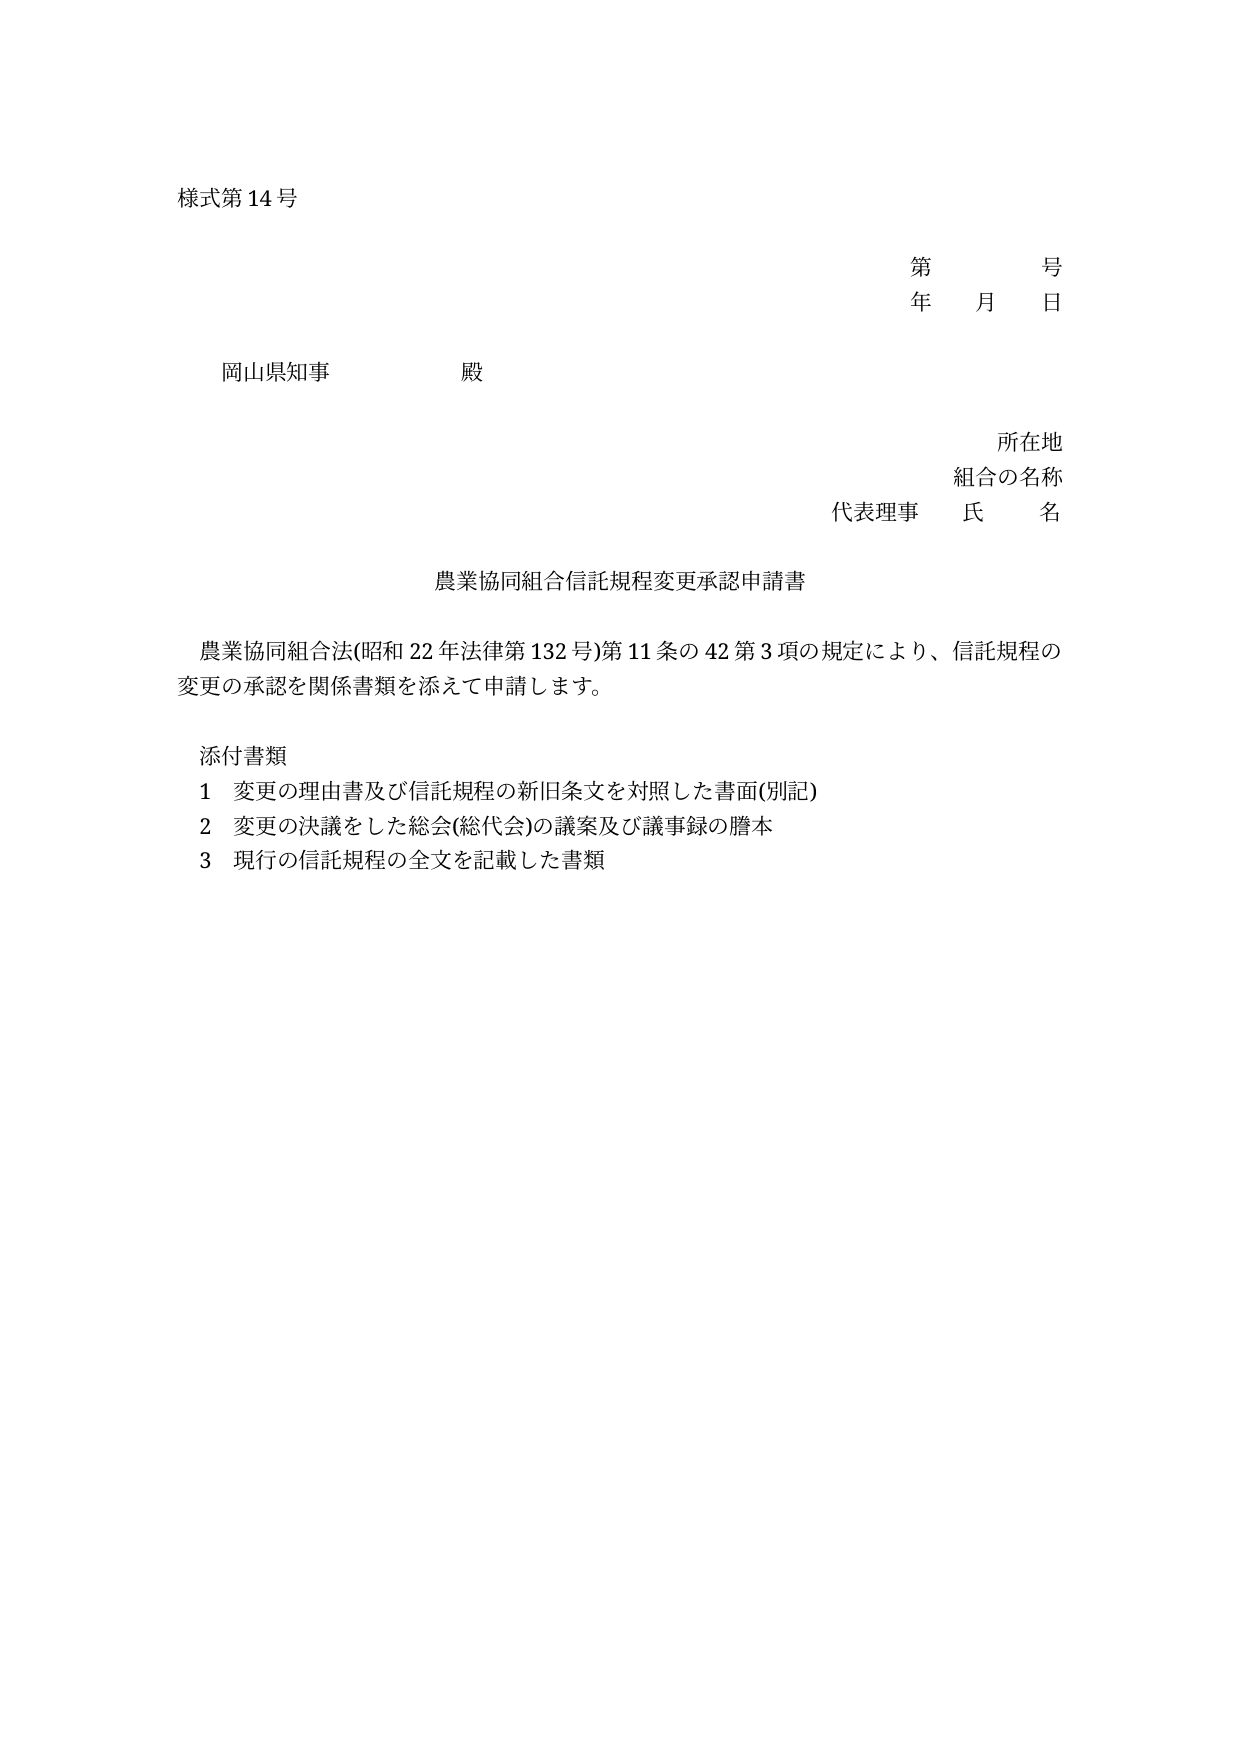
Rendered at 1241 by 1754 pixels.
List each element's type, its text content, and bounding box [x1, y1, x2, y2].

text 組合の名称 [177, 458, 1063, 493]
text 1 変更の理由書及び信託規程の新旧条文を対照した書面(別記) [177, 772, 1063, 807]
text 2 変更の決議をした総会(総代会)の議案及び議事録の謄本 [177, 807, 1063, 842]
text 岡山県知事 殿 [177, 353, 1063, 388]
text 3 現行の信託規程の全文を記載した書類 [177, 842, 1063, 877]
text 様式第14号 [177, 179, 1063, 214]
text 所在地 [177, 423, 1063, 458]
text 添付書類 [177, 737, 1063, 772]
text 代表理事 氏名 [177, 493, 1063, 528]
text 農業協同組合法(昭和22年法律第132号)第11条の42第3項の規定により、信託規程の変更の承認を関係書類を添えて申請します。 [177, 633, 1063, 702]
text 年 月 日 [177, 284, 1063, 319]
text 農業協同組合信託規程変更承認申請書 [177, 563, 1063, 598]
text 第 号 [177, 249, 1063, 284]
